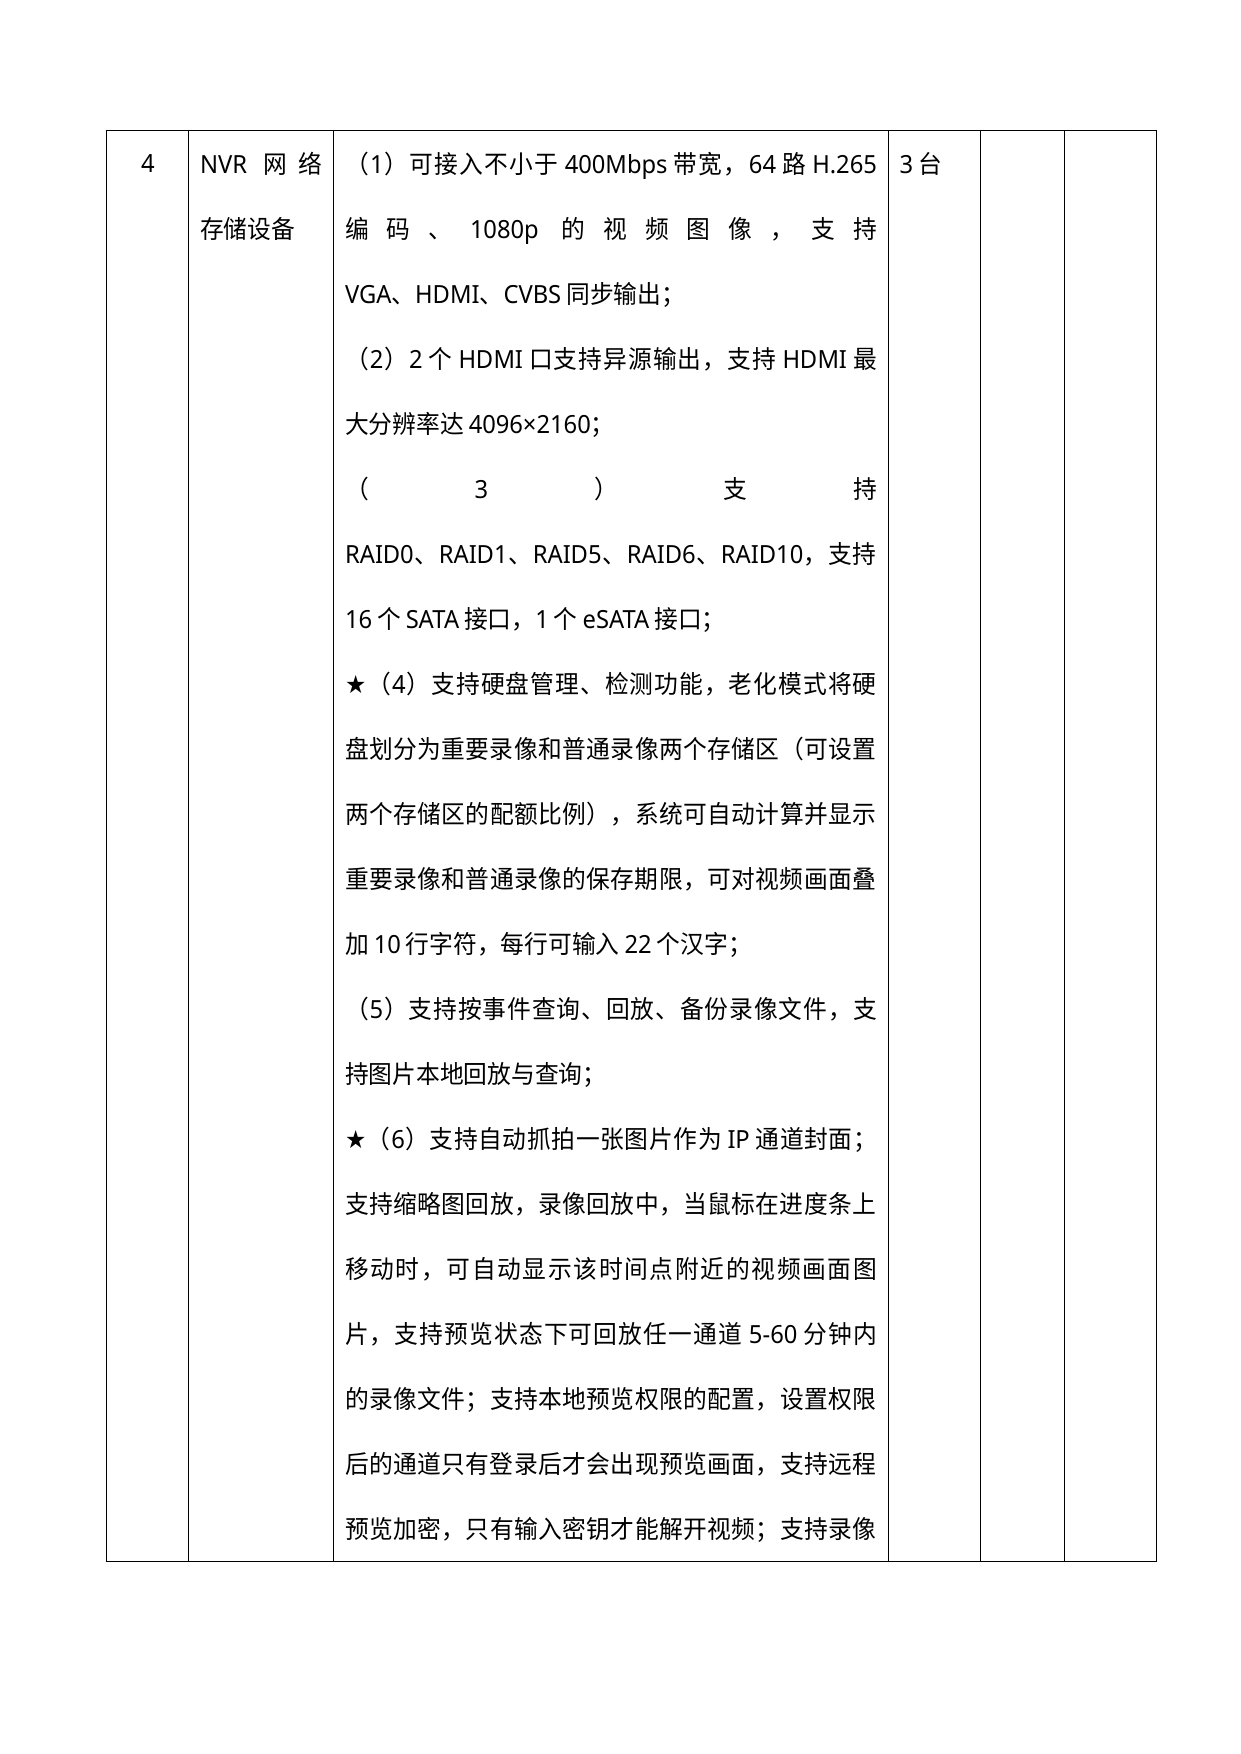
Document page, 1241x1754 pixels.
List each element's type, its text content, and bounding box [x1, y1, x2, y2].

table_cell 3台 [889, 131, 980, 1561]
table_cell NVR网络存储设备 [189, 131, 333, 1561]
table_cell [1065, 131, 1156, 1561]
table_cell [334, 131, 888, 1561]
table_cell [981, 131, 1064, 1561]
table_cell 4 [107, 131, 188, 1561]
